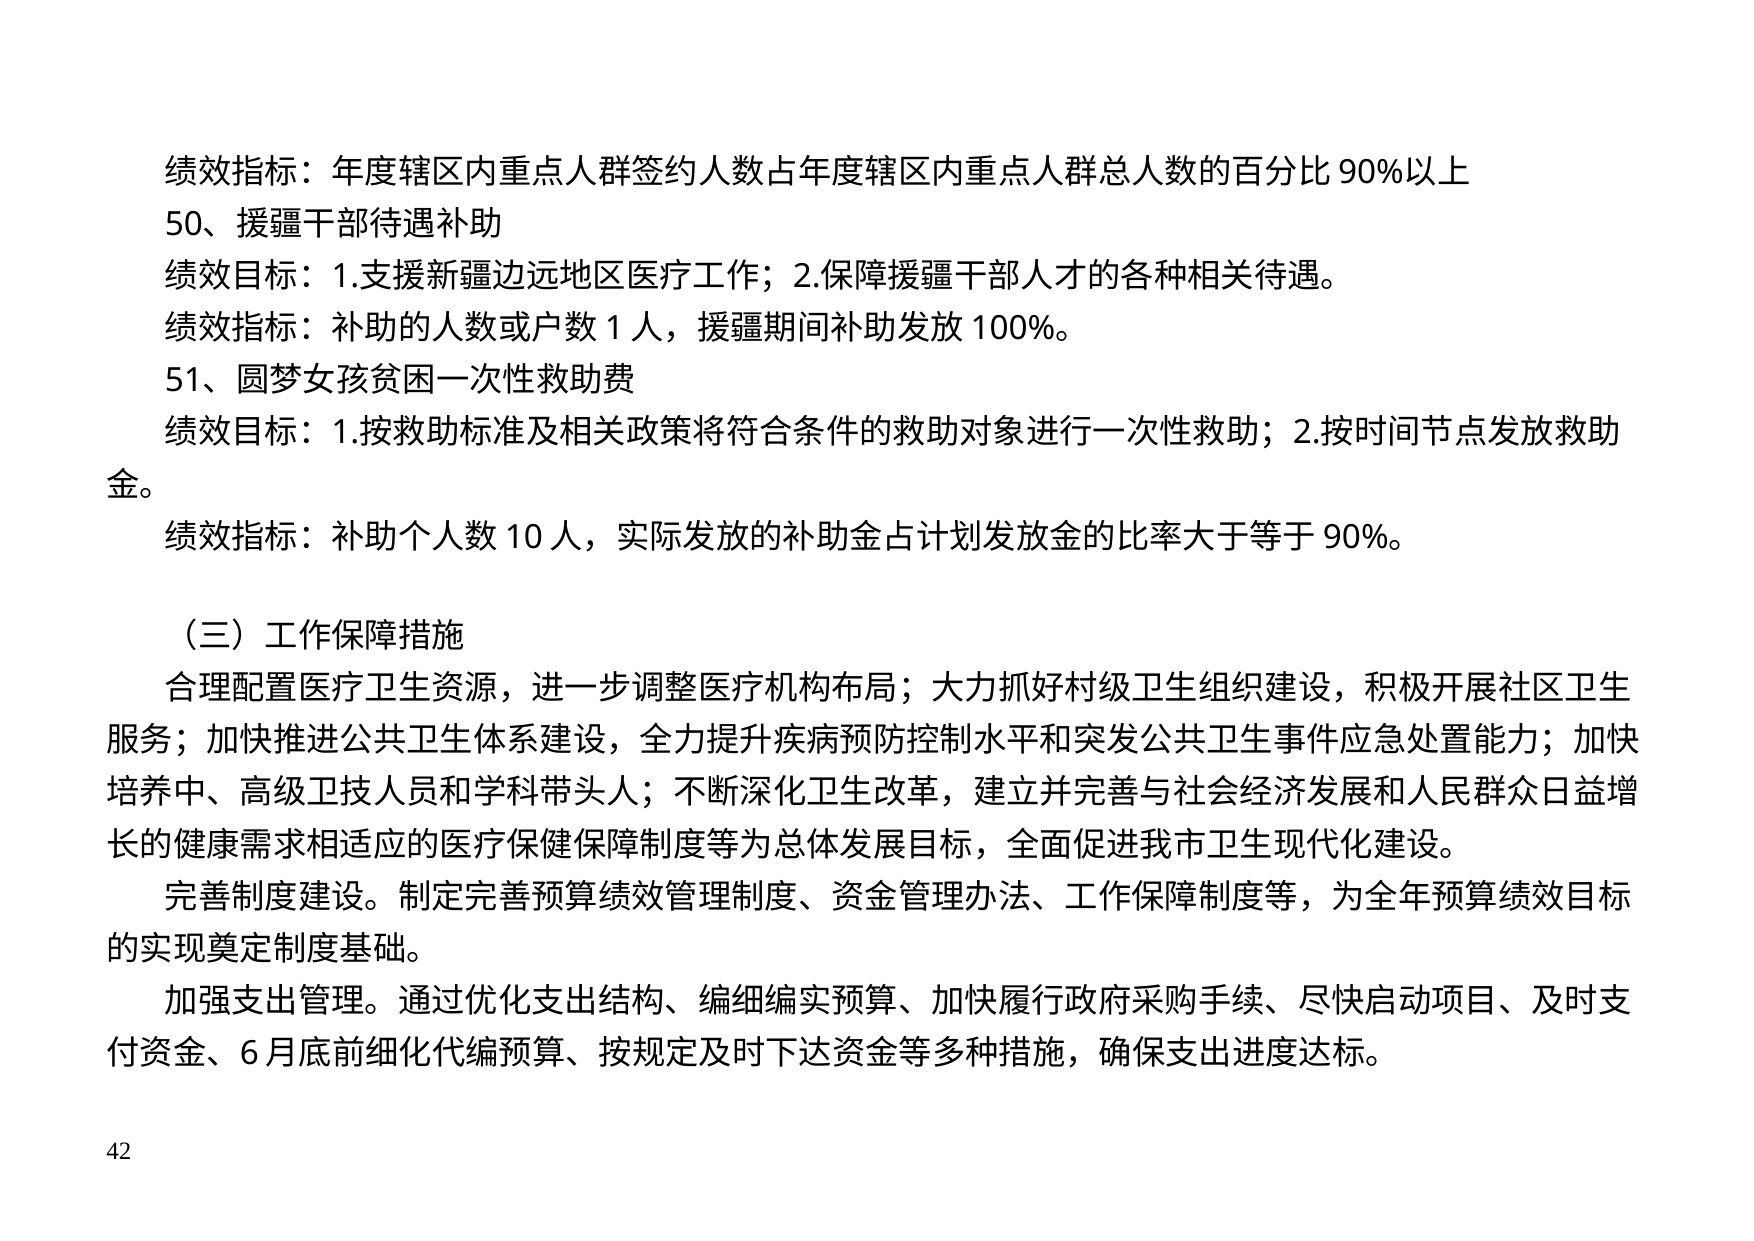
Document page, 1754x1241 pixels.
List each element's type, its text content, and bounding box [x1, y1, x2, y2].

text 合理配置医疗卫生资源，进一步调整医疗机构布局；大力抓好村级卫生组织建设，积极开展社区卫生服务；加快推进公共卫生体系建设，全力提升疾病预防控制水平和突发公共卫生事件应急处置能力；加快培养中、高级卫技人员和学科带头人；不断深化卫生改革，建立并完善与社会经济发展和人民群众日益增长的健康需求相适应的医疗保健保障制度等为总体发展目标，全面促进我市卫生现代化建设。 [106, 658, 1648, 866]
text 绩效目标：1.支援新疆边远地区医疗工作；2.保障援疆干部人才的各种相关待遇。 [106, 246, 1648, 298]
text 绩效指标：年度辖区内重点人群签约人数占年度辖区内重点人群总人数的百分比90%以上 [106, 142, 1648, 194]
text 完善制度建设。制定完善预算绩效管理制度、资金管理办法、工作保障制度等，为全年预算绩效目标的实现奠定制度基础。 [106, 866, 1648, 971]
text 51、圆梦女孩贫困一次性救助费 [106, 350, 1648, 402]
text 50、援疆干部待遇补助 [106, 194, 1648, 246]
text 绩效目标：1.按救助标准及相关政策将符合条件的救助对象进行一次性救助；2.按时间节点发放救助金。 [106, 402, 1648, 506]
text 绩效指标：补助的人数或户数1人，援疆期间补助发放100%。 [106, 298, 1648, 350]
text 加强支出管理。通过优化支出结构、编细编实预算、加快履行政府采购手续、尽快启动项目、及时支付资金、6月底前细化代编预算、按规定及时下达资金等多种措施，确保支出进度达标。 [106, 971, 1648, 1075]
text 绩效指标：补助个人数10人，实际发放的补助金占计划发放金的比率大于等于90%。 [106, 506, 1648, 558]
text （三）工作保障措施 [106, 606, 1648, 658]
